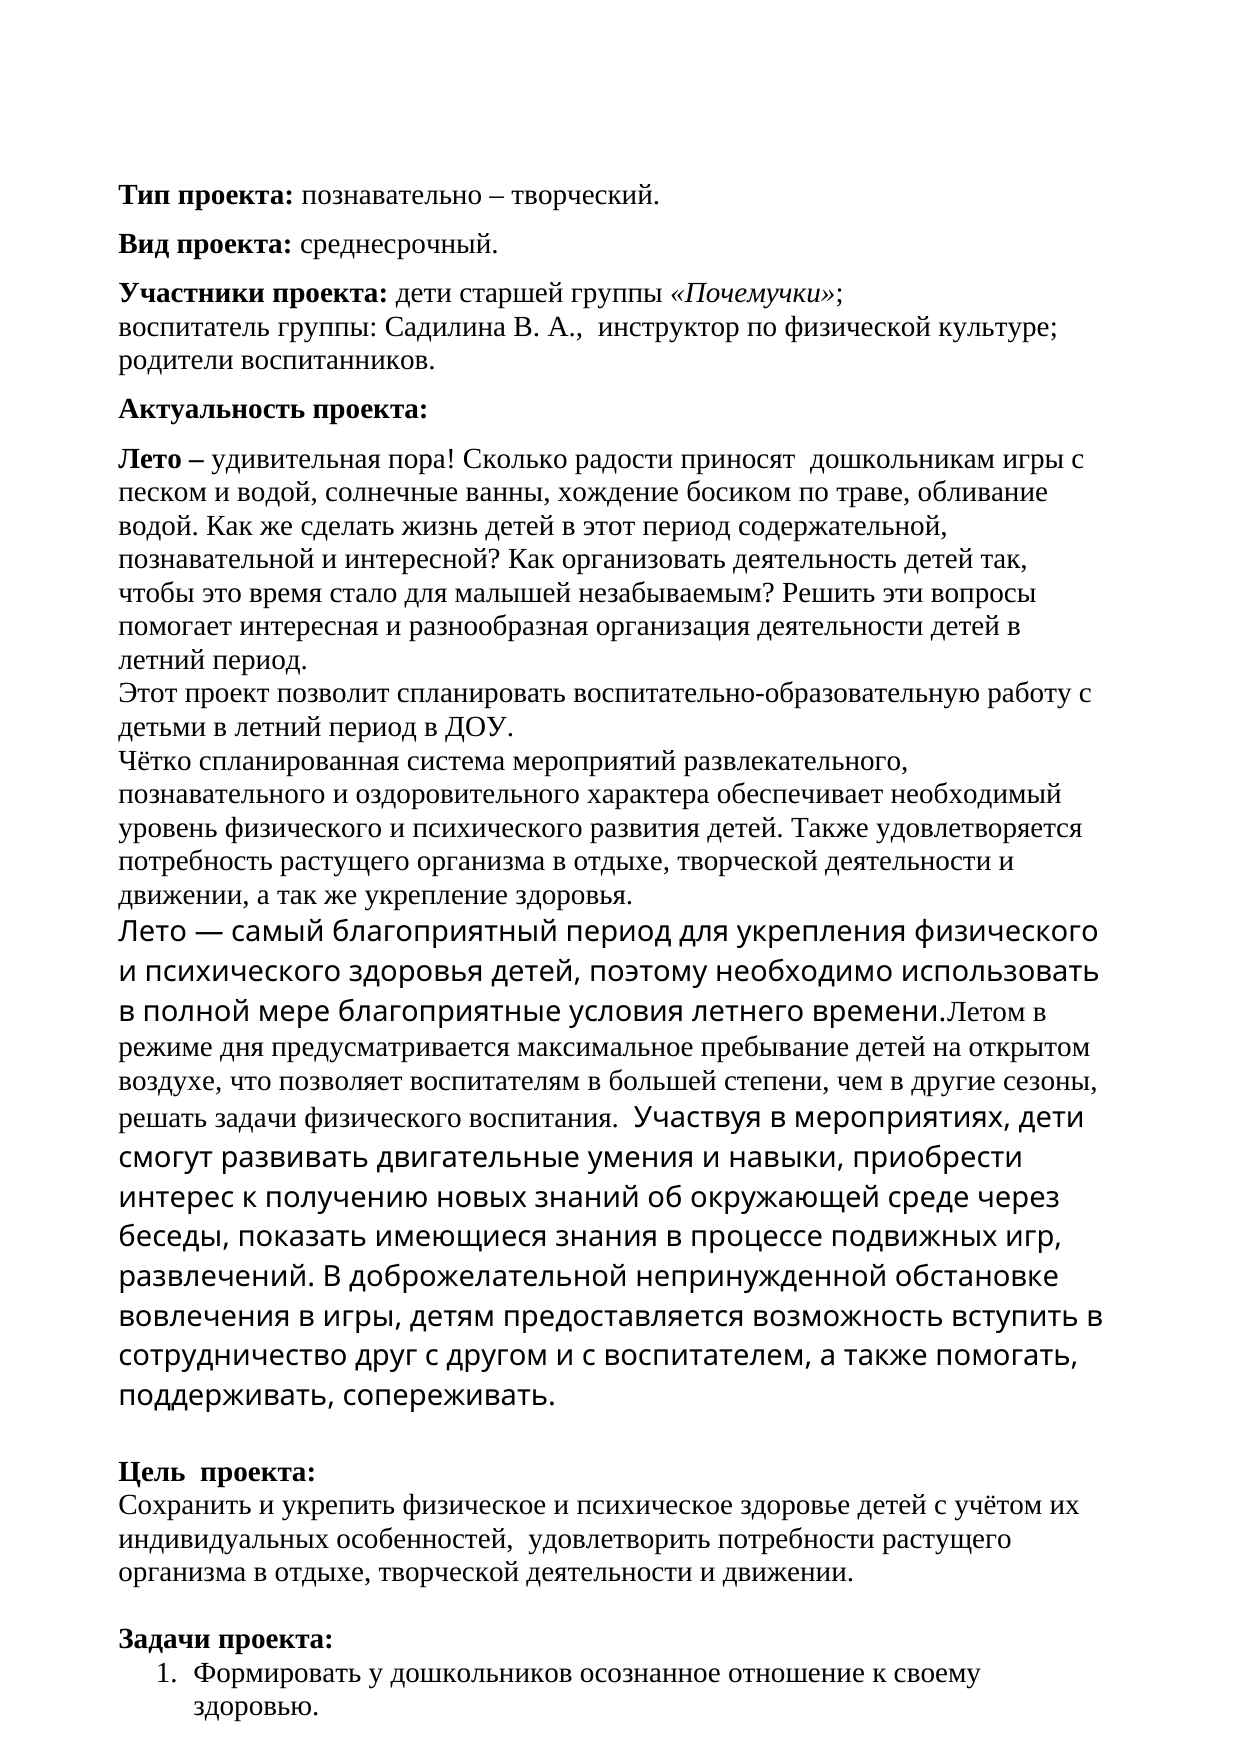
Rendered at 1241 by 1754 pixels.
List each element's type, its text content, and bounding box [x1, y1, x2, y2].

text Актуальность проекта: [118, 392, 1107, 425]
text Вид проекта: среднесрочный. [118, 226, 1107, 260]
text Тип проекта: познавательно – творческий. [118, 177, 1107, 211]
text Этот проект позволит спланировать воспитательно-образовательную работу с детьми в летний период в ДОУ. [118, 676, 1107, 743]
text Чётко спланированная система мероприятий развлекательного, познавательного и оздоровительного характера обеспечивает необходимый уровень физического и психического развития детей. Также удовлетворяется потребность растущего организма в отдыхе, творческой деятельности и движении, а так же укрепление здоровья. [118, 743, 1107, 910]
text Лето — самый благоприятный период для укрепления физического и психического здоровья детей, поэтому необходимо использовать в полной мере благоприятные условия летнего времени.Летом в режиме дня предусматривается максимальное пребывание детей на открытом воздухе, что позволяет воспитателям в большей степени, чем в другие сезоны, решать задачи физического воспитания. Участвуя в мероприятиях, дети смогут развивать двигательные умения и навыки, приобрести интерес к получению новых знаний об окружающей среде через беседы, показать имеющиеся знания в процессе подвижных игр, развлечений. В доброжелательной непринужденной обстановке вовлечения в игры, детям предоставляется возможность вступить в сотрудничество друг с другом и с воспитателем, а также помогать, поддерживать, сопереживать. [118, 910, 1107, 1414]
text Задачи проекта: [118, 1588, 1107, 1655]
text Участники проекта: дети старшей группы «Почемучки»; воспитатель группы: Садилина В. А., инструктор по физической культуре; родители воспитанников. [118, 275, 1107, 376]
text Цель проекта: [118, 1414, 1107, 1487]
text Сохранить и укрепить физическое и психическое здоровье детей с учётом их индивидуальных особенностей, удовлетворить потребности растущего организма в отдыхе, творческой деятельности и движении. [118, 1487, 1107, 1588]
text Лето – удивительная пора! Сколько радости приносят дошкольникам игры с песком и водой, солнечные ванны, хождение босиком по траве, обливание водой. Как же сделать жизнь детей в этот период содержательной, познавательной и интересной? Как организовать деятельность детей так, чтобы это время стало для малышей незабываемым? Решить эти вопросы помогает интересная и разнообразная организация деятельности детей в летний период. [118, 441, 1107, 676]
list Формировать у дошкольников осознанное отношение к своему здоровью. [156, 1655, 1107, 1722]
